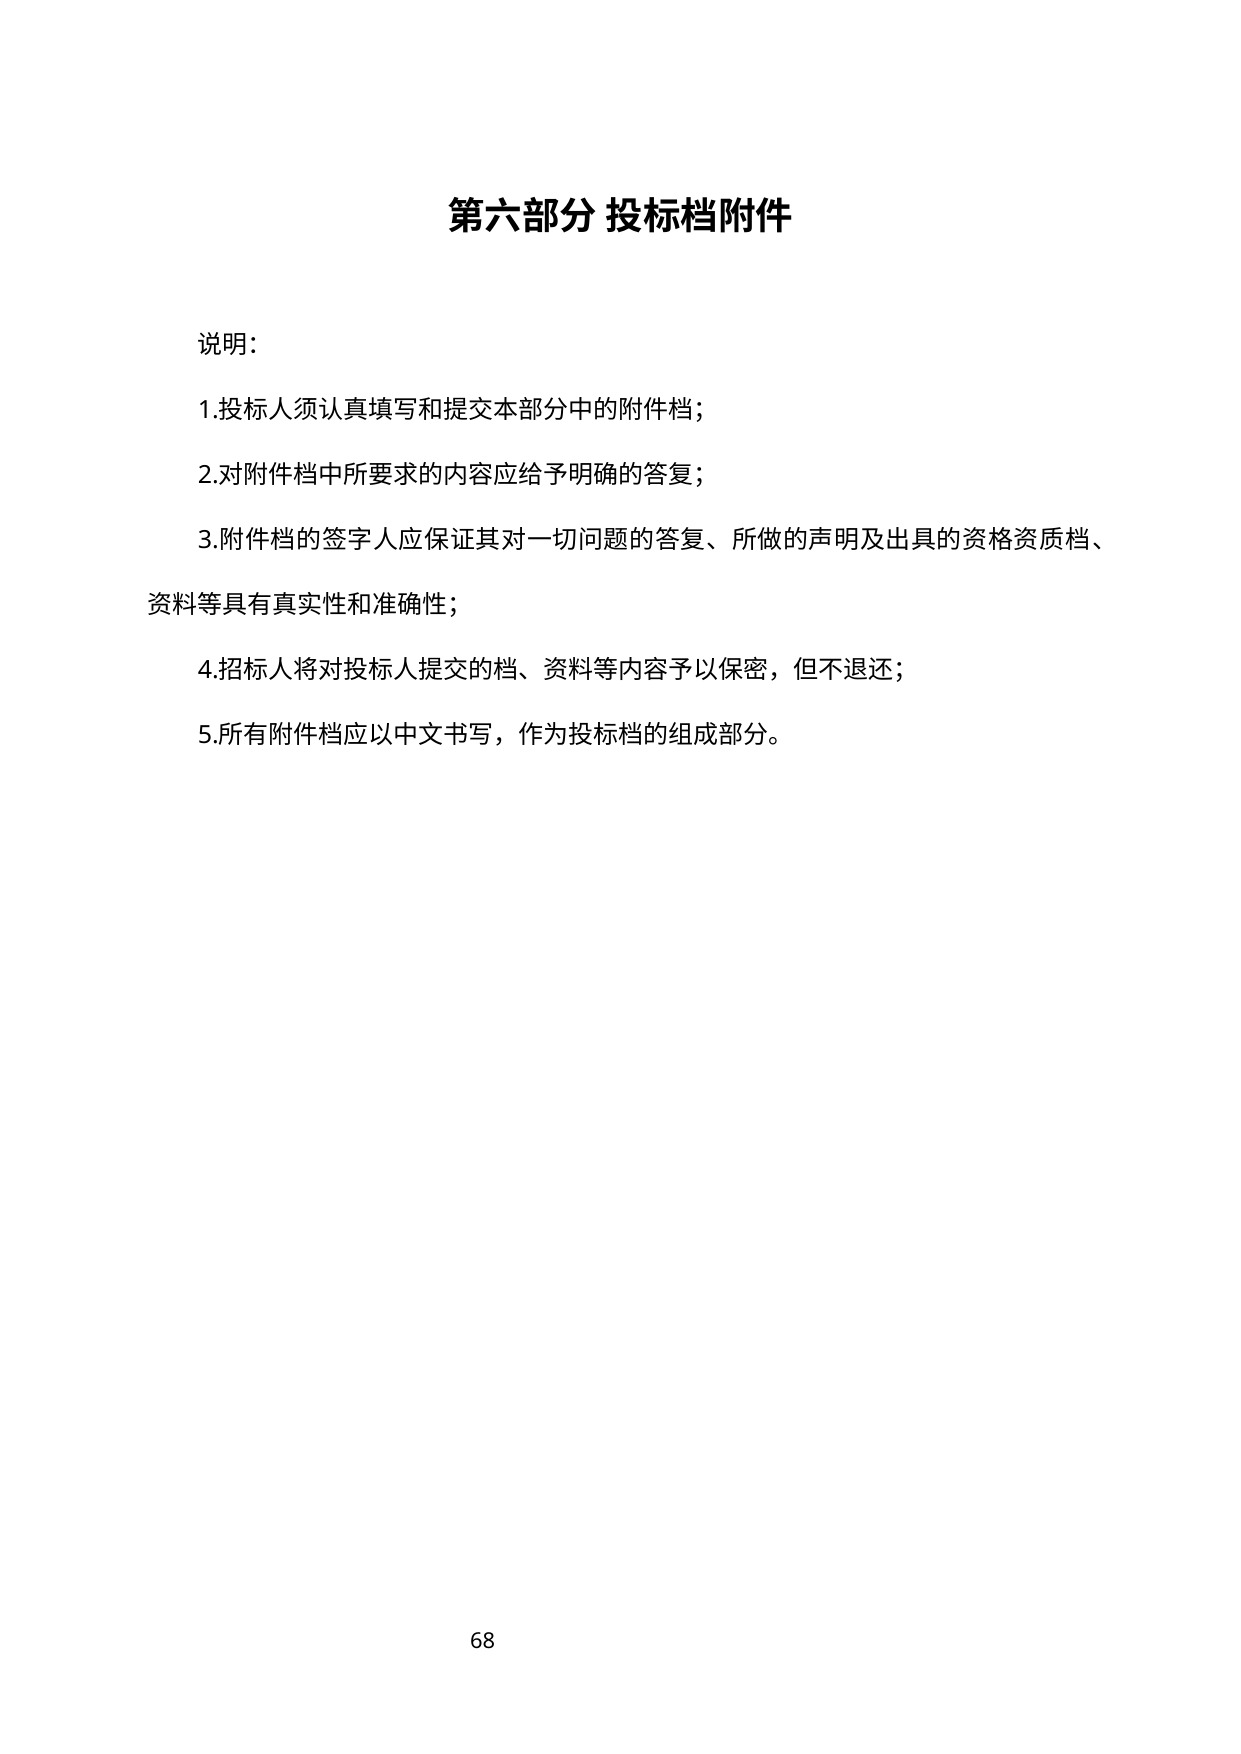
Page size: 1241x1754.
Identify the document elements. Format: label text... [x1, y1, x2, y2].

text 2.对附件档中所要求的内容应给予明确的答复； [148, 440, 1092, 505]
text 4.招标人将对投标人提交的档、资料等内容予以保密，但不退还； [148, 635, 1092, 700]
text 1.投标人须认真填写和提交本部分中的附件档； [148, 375, 1092, 440]
text 说明： [148, 310, 1092, 375]
text 第六部分 投标档附件 [148, 180, 1092, 245]
text 5.所有附件档应以中文书写，作为投标档的组成部分。 [148, 700, 1092, 765]
text 3.附件档的签字人应保证其对一切问题的答复、所做的声明及出具的资格资质档、资料等具有真实性和准确性； [148, 505, 1092, 635]
